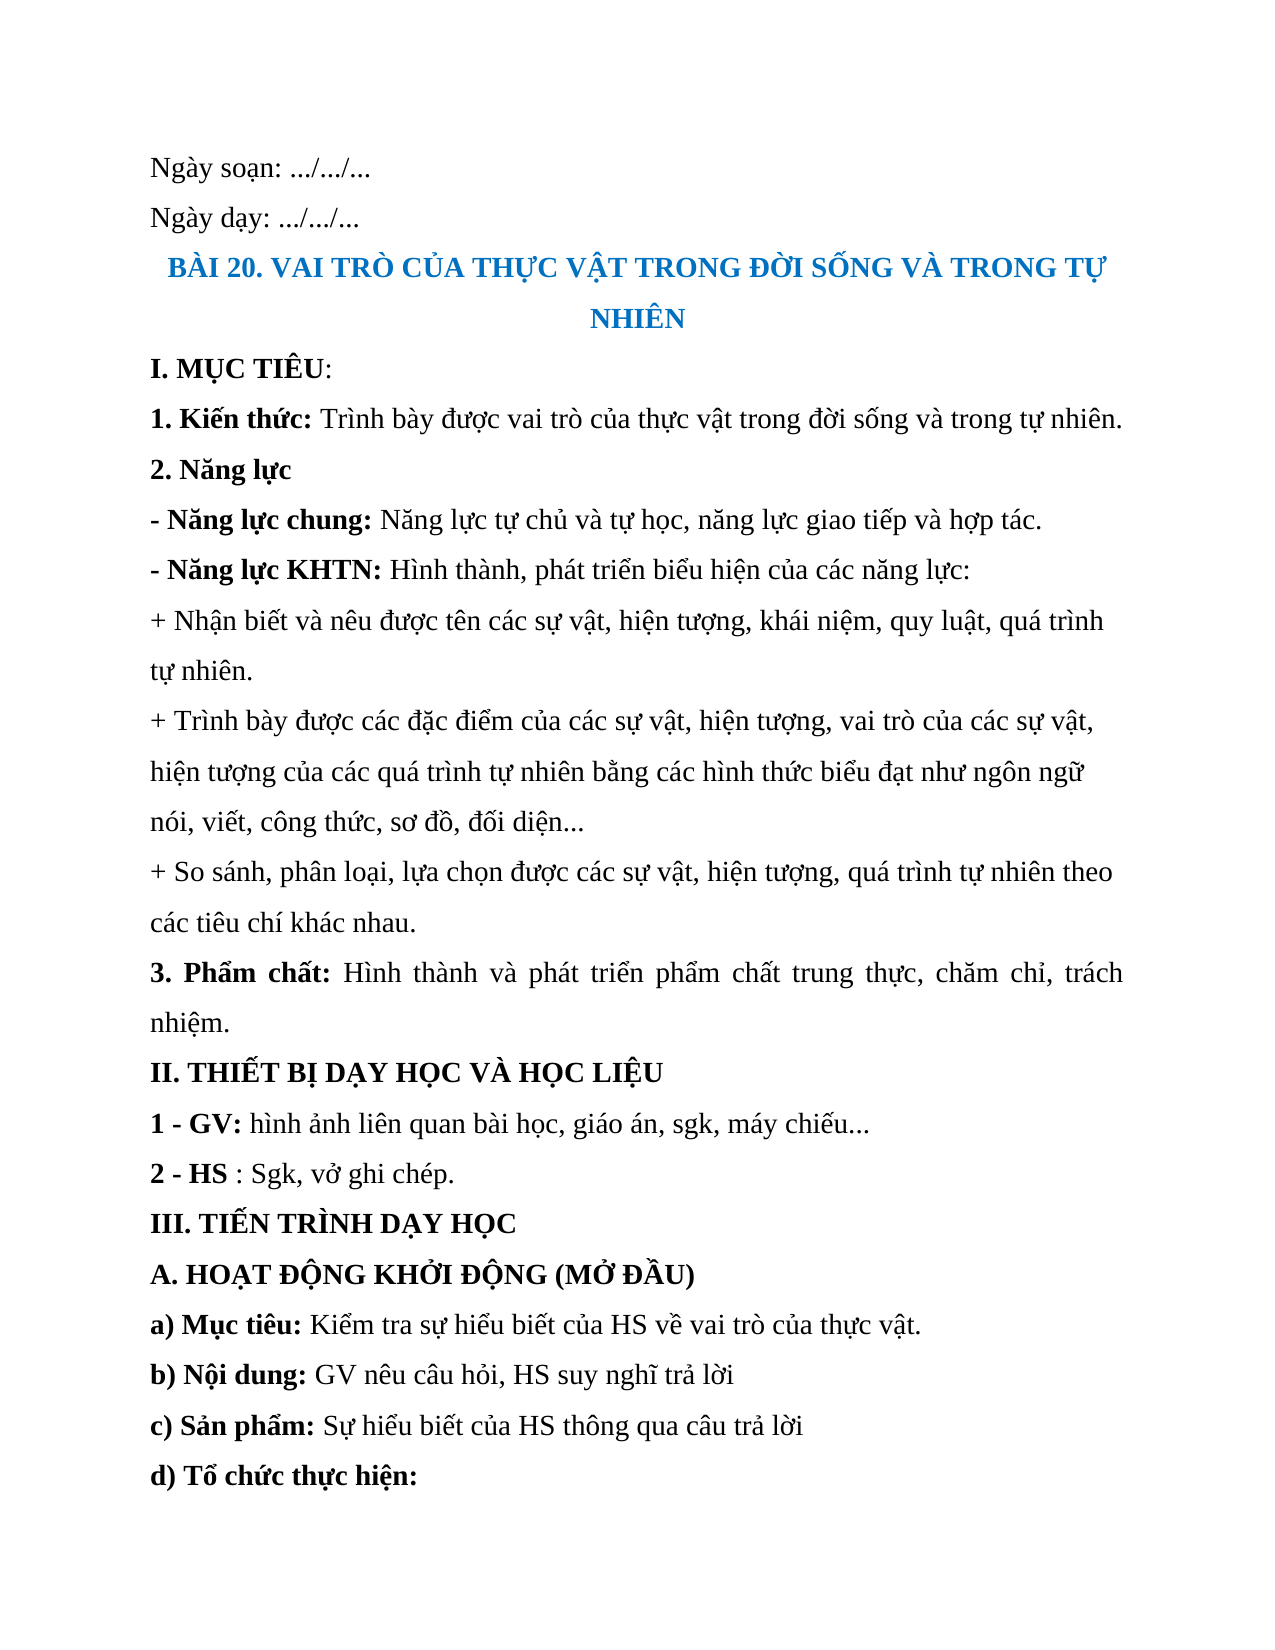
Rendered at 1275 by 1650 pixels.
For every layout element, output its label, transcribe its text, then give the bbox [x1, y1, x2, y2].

subtitle BÀI 20. VAI TRÒ CỦA THỰC VẬT TRONG ĐỜI SỐNG VÀ TRONG TỰ NHIÊN [150, 251, 1125, 334]
text 1 - GV: hình ảnh liên quan bài học, giáo án, sgk, máy chiếu... [150, 1106, 1125, 1139]
text III. TIẾN TRÌNH DẠY HỌC [150, 1207, 1125, 1240]
text + So sánh, phân loại, lựa chọn được các sự vật, hiện tượng, quá trình tự nhiên theo các tiêu chí khác nhau. [150, 854, 1125, 938]
text 2. Năng lực [150, 452, 1125, 485]
text - Năng lực KHTN: Hình thành, phát triển biểu hiện của các năng lực: [150, 552, 1125, 586]
text I. MỤC TIÊU: [150, 351, 1125, 385]
text Ngày soạn: .../.../... [150, 150, 1125, 183]
text a) Mục tiêu: Kiểm tra sự hiểu biết của HS về vai trò của thực vật. [150, 1307, 1125, 1341]
text + Trình bày được các đặc điểm của các sự vật, hiện tượng, vai trò của các sự vật, hiện tượng của các quá trình tự nhiên bằng các hình thức biểu đạt như ngôn ngữ nói, viết, công thức, sơ đồ, đối diện... [150, 703, 1125, 838]
text 2 - HS : Sgk, vở ghi chép. [150, 1156, 1125, 1190]
text II. THIẾT BỊ DẠY HỌC VÀ HỌC LIỆU [150, 1056, 1125, 1089]
text + Nhận biết và nêu được tên các sự vật, hiện tượng, khái niệm, quy luật, quá trình tự nhiên. [150, 603, 1125, 687]
text 1. Kiến thức: Trình bày được vai trò của thực vật trong đời sống và trong tự nhiên. [150, 402, 1125, 435]
text A. HOẠT ĐỘNG KHỞI ĐỘNG (MỞ ĐẦU) [150, 1257, 1125, 1290]
text Ngày dạy: .../.../... [150, 200, 1125, 234]
text c) Sản phẩm: Sự hiểu biết của HS thông qua câu trả lời [150, 1408, 1125, 1441]
text 3. Phẩm chất: Hình thành và phát triển phẩm chất trung thực, chăm chỉ, trách nhiệm. [150, 955, 1125, 1039]
text - Năng lực chung: Năng lực tự chủ và tự học, năng lực giao tiếp và hợp tác. [150, 502, 1125, 536]
text d) Tổ chức thực hiện: [150, 1458, 1125, 1492]
text b) Nội dung: GV nêu câu hỏi, HS suy nghĩ trả lời [150, 1357, 1125, 1391]
